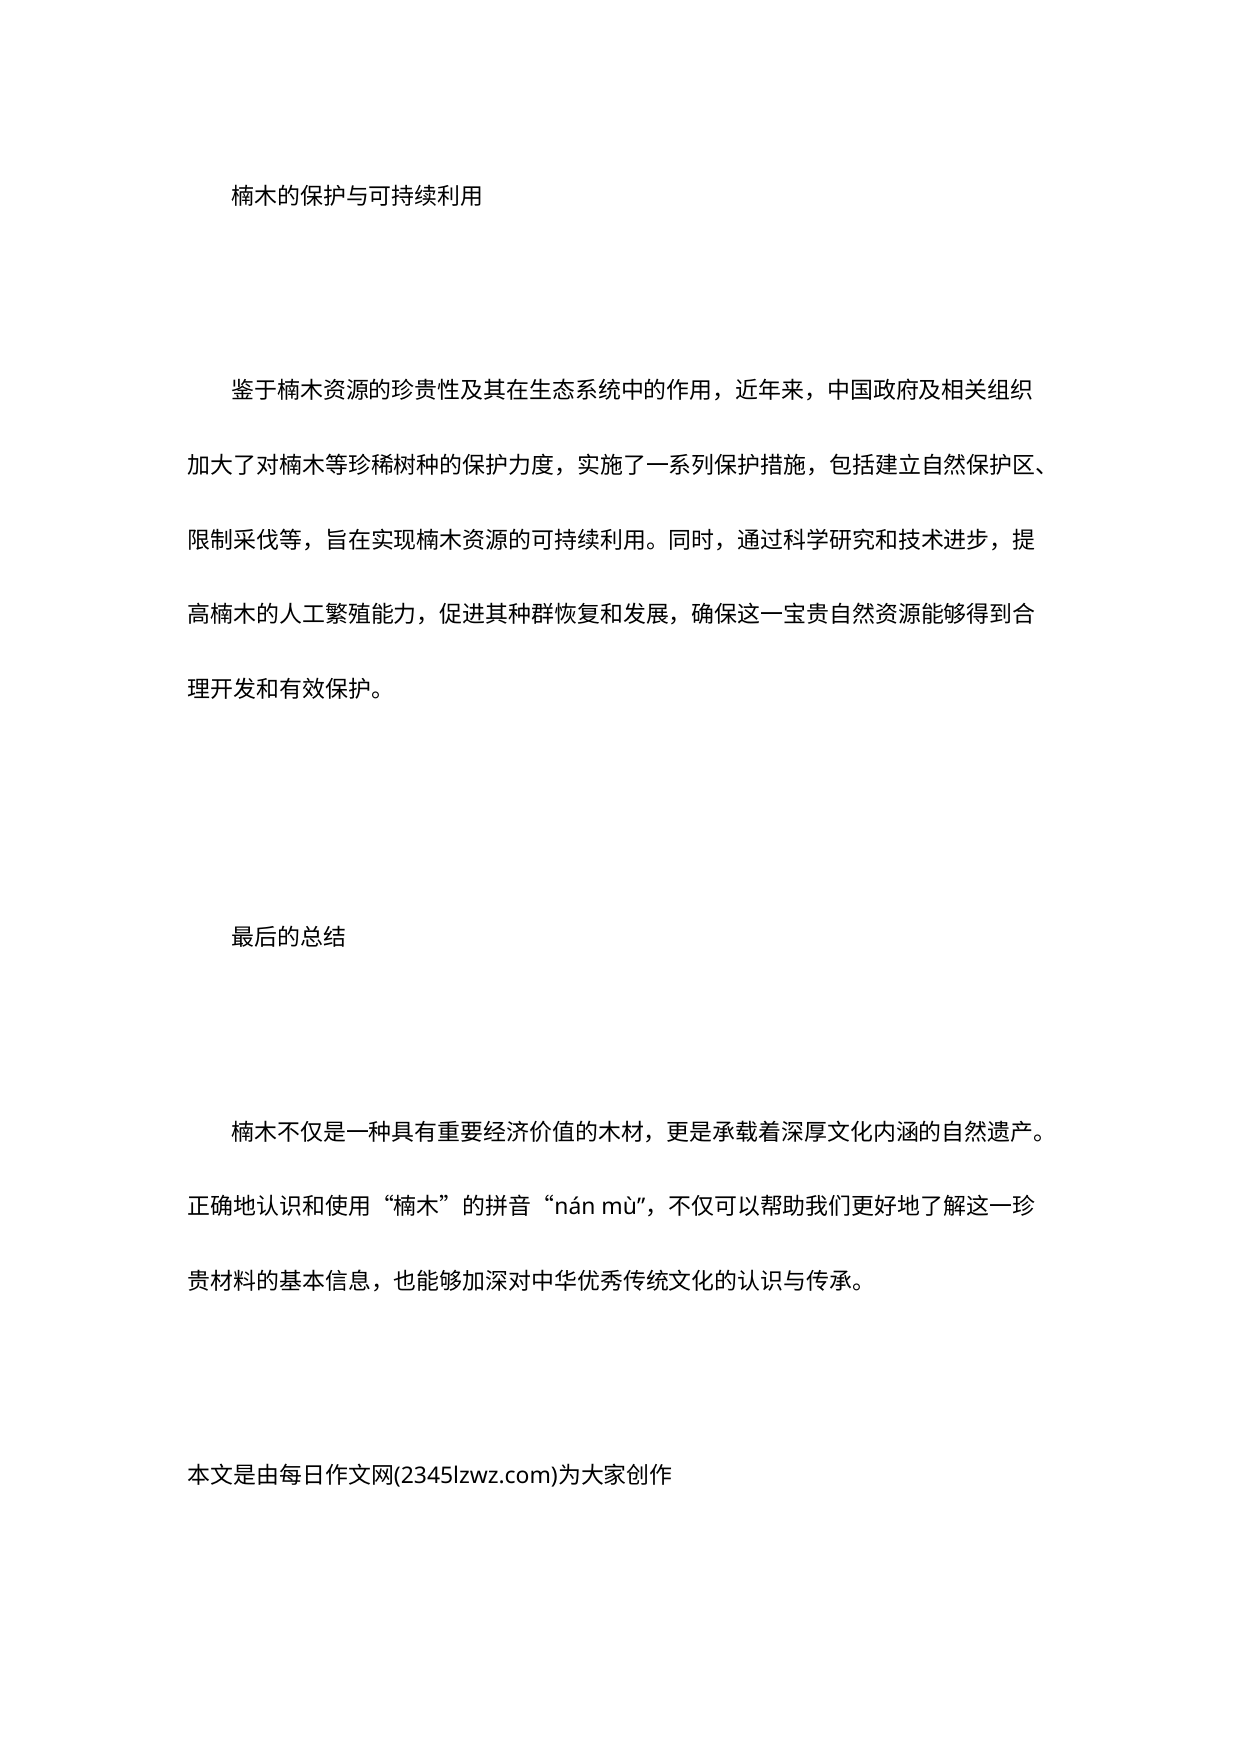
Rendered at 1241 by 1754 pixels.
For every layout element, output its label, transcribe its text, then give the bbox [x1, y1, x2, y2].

text 楠木的保护与可持续利用 [187, 162, 1053, 227]
text 最后的总结 [187, 903, 1053, 968]
text 本文是由每日作文网(2345lzwz.com)为大家创作 [187, 1441, 1053, 1506]
text 楠木不仅是一种具有重要经济价值的木材，更是承载着深厚文化内涵的自然遗产。正确地认识和使用“楠木”的拼音“nán mù”，不仅可以帮助我们更好地了解这一珍贵材料的基本信息，也能够加深对中华优秀传统文化的认识与传承。 [187, 1098, 1053, 1312]
text 鉴于楠木资源的珍贵性及其在生态系统中的作用，近年来，中国政府及相关组织加大了对楠木等珍稀树种的保护力度，实施了一系列保护措施，包括建立自然保护区、限制采伐等，旨在实现楠木资源的可持续利用。同时，通过科学研究和技术进步，提高楠木的人工繁殖能力，促进其种群恢复和发展，确保这一宝贵自然资源能够得到合理开发和有效保护。 [187, 356, 1053, 720]
